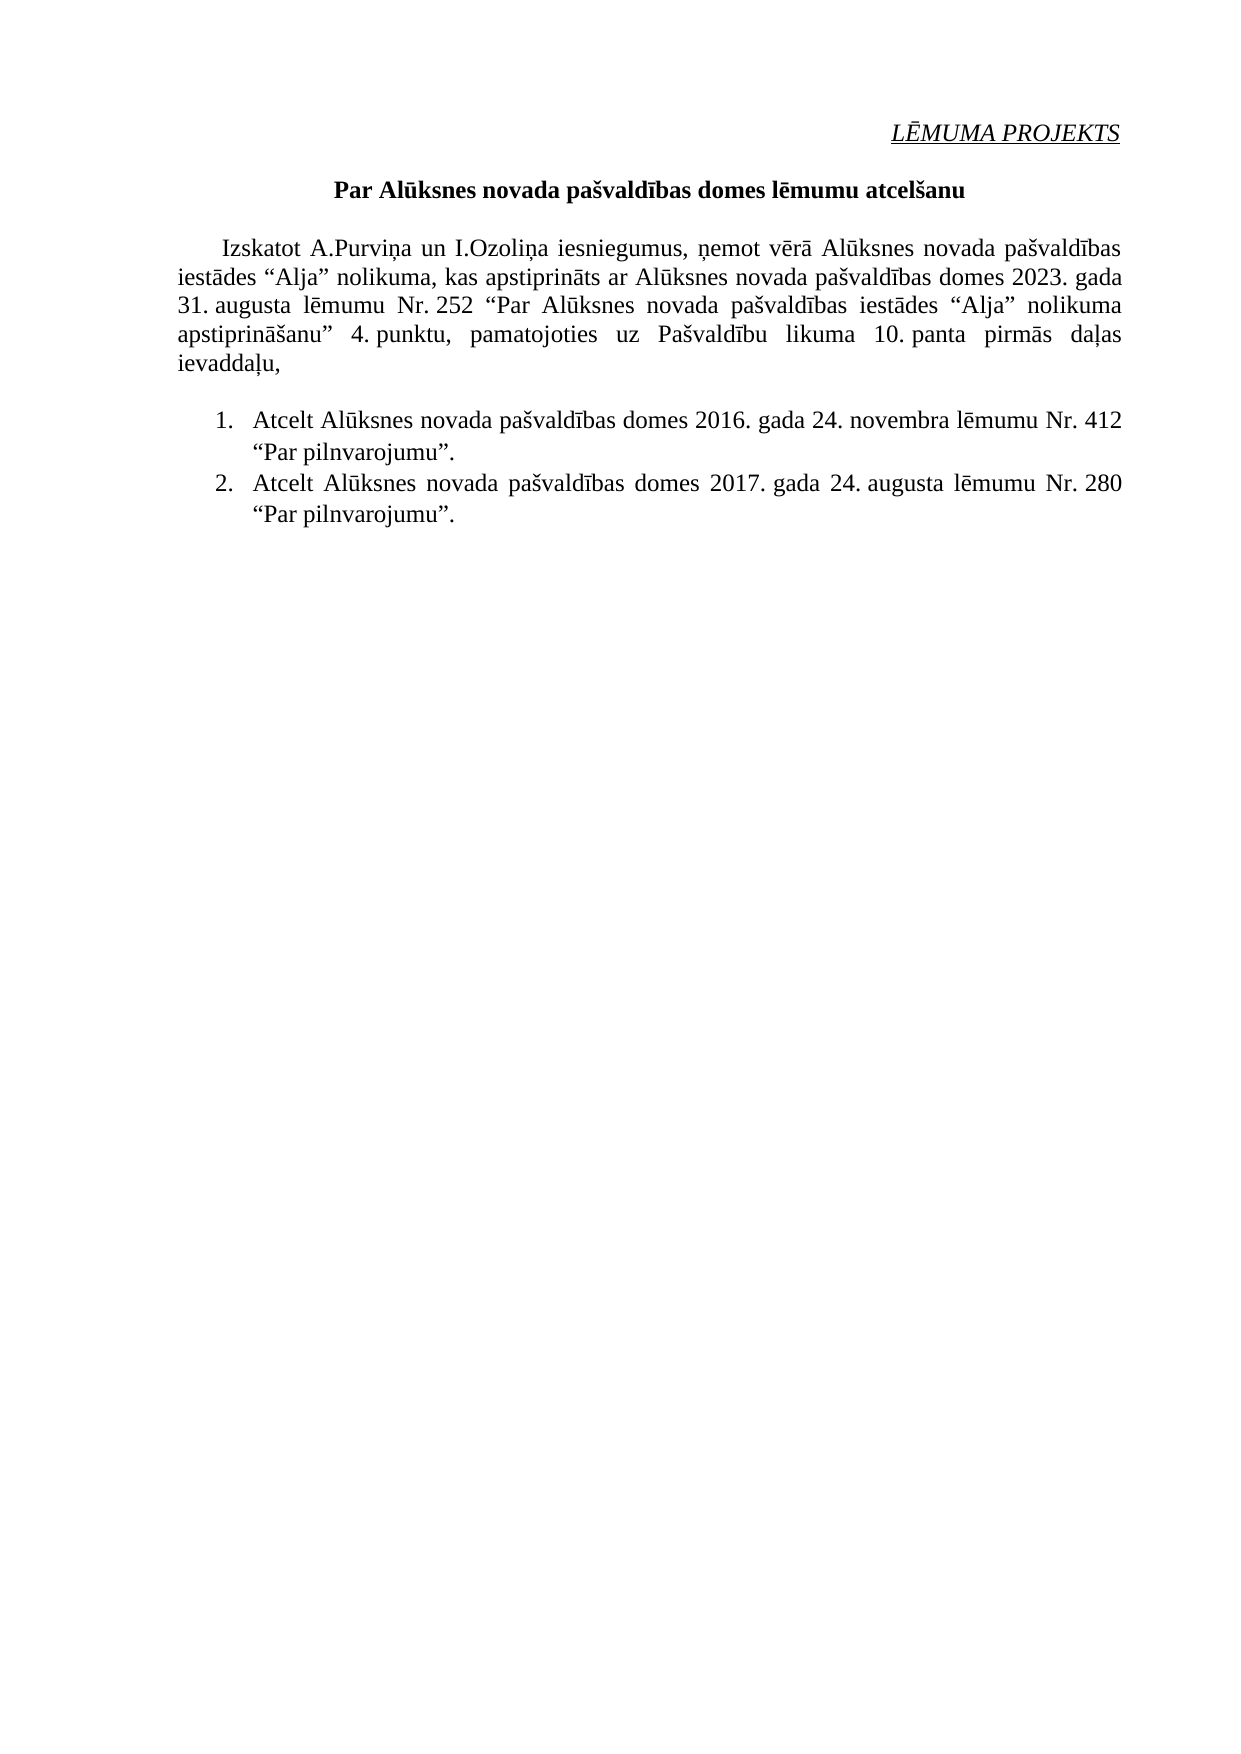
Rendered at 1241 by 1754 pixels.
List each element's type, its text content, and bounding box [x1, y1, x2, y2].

text LĒMUMA PROJEKTS [177, 118, 1122, 147]
text Izskatot A.Purviņa un I.Ozoliņa iesniegumus, ņemot vērā Alūksnes novada pašvaldības iestādes “Alja” nolikuma, kas apstiprināts ar Alūksnes novada pašvaldības domes 2023. gada 31. augusta lēmumu Nr. 252 “Par Alūksnes novada pašvaldības iestādes “Alja” nolikuma apstiprināšanu” 4. punktu, pamatojoties uz Pašvaldību likuma 10. panta pirmās daļas ievaddaļu, [177, 233, 1122, 377]
text Par Alūksnes novada pašvaldības domes lēmumu atcelšanu [177, 176, 1122, 204]
list Atcelt Alūksnes novada pašvaldības domes 2016. gada 24. novembra lēmumu Nr. 412 “Par pilnvarojumu”. [215, 406, 1122, 465]
list Atcelt Alūksnes novada pašvaldības domes 2017. gada 24. augusta lēmumu Nr. 280 “Par pilnvarojumu”. [215, 468, 1122, 527]
